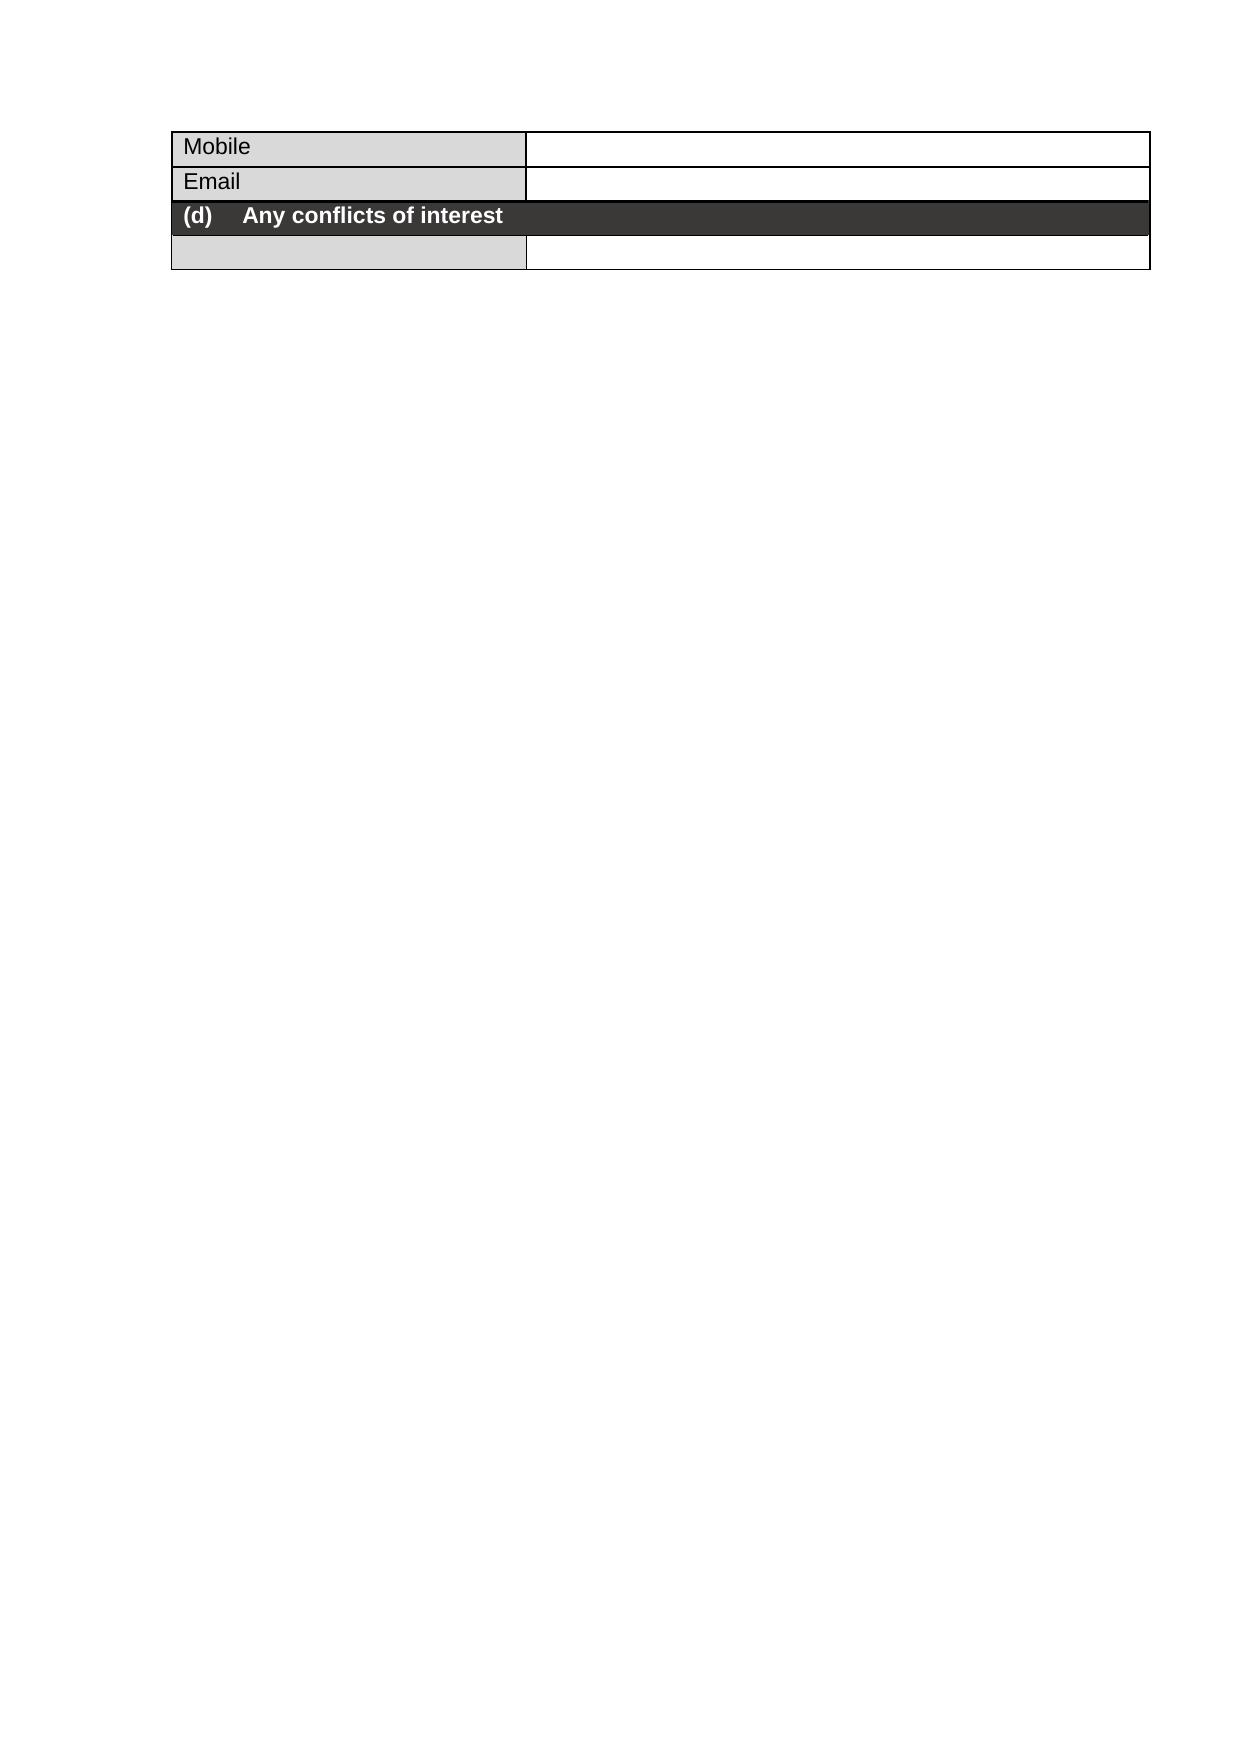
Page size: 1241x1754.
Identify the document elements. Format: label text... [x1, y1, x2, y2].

table_cell Any conflicts of interest [172, 200, 1149, 235]
table_cell [527, 133, 1149, 166]
table_cell [527, 235, 1149, 269]
table_cell Mobile [173, 133, 525, 166]
table_cell [527, 168, 1149, 200]
table_cell [172, 235, 526, 269]
table_cell Email [173, 168, 525, 200]
